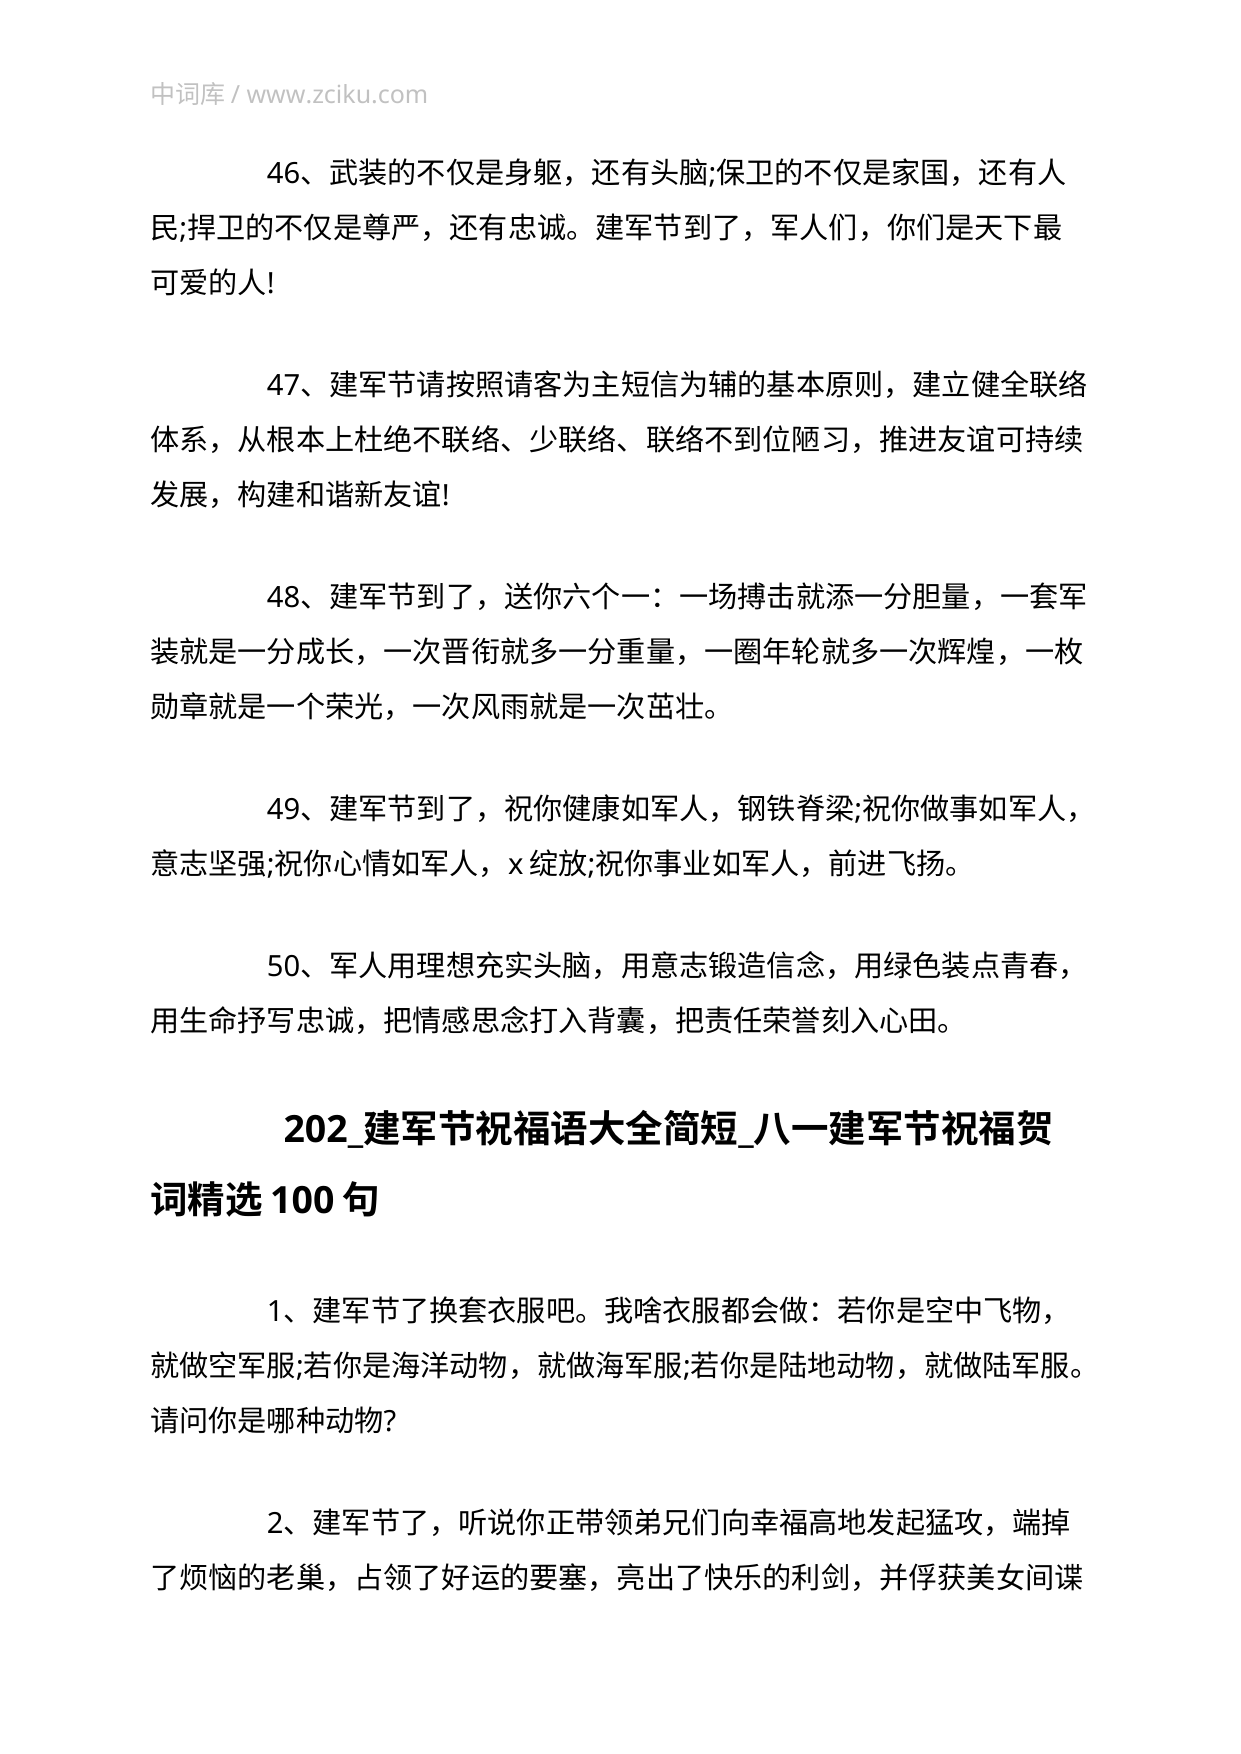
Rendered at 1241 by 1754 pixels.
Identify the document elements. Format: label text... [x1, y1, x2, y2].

text 1、建军节了换套衣服吧。我啥衣服都会做：若你是空中飞物，就做空军服;若你是海洋动物，就做海军服;若你是陆地动物，就做陆军服。请问你是哪种动物? [150, 1288, 1090, 1440]
text 49、建军节到了，祝你健康如军人，钢铁脊梁;祝你做事如军人，意志坚强;祝你心情如军人，x绽放;祝你事业如军人，前进飞扬。 [150, 786, 1090, 883]
text 48、建军节到了，送你六个一：一场搏击就添一分胆量，一套军装就是一分成长，一次晋衔就多一分重量，一圈年轮就多一次辉煌，一枚勋章就是一个荣光，一次风雨就是一次茁壮。 [150, 574, 1090, 726]
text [150, 1499, 1090, 1597]
text 47、建军节请按照请客为主短信为辅的基本原则，建立健全联络体系，从根本上杜绝不联络、少联络、联络不到位陋习，推进友谊可持续发展，构建和谐新友谊! [150, 362, 1090, 514]
text 46、武装的不仅是身躯，还有头脑;保卫的不仅是家国，还有人民;捍卫的不仅是尊严，还有忠诚。建军节到了，军人们，你们是天下最可爱的人! [150, 150, 1090, 302]
text 202_建军节祝福语大全简短_八一建军节祝福贺词精选100句 [150, 1099, 1090, 1224]
text 50、军人用理想充实头脑，用意志锻造信念，用绿色装点青春，用生命抒写忠诚，把情感思念打入背囊，把责任荣誉刻入心田。 [150, 942, 1090, 1040]
